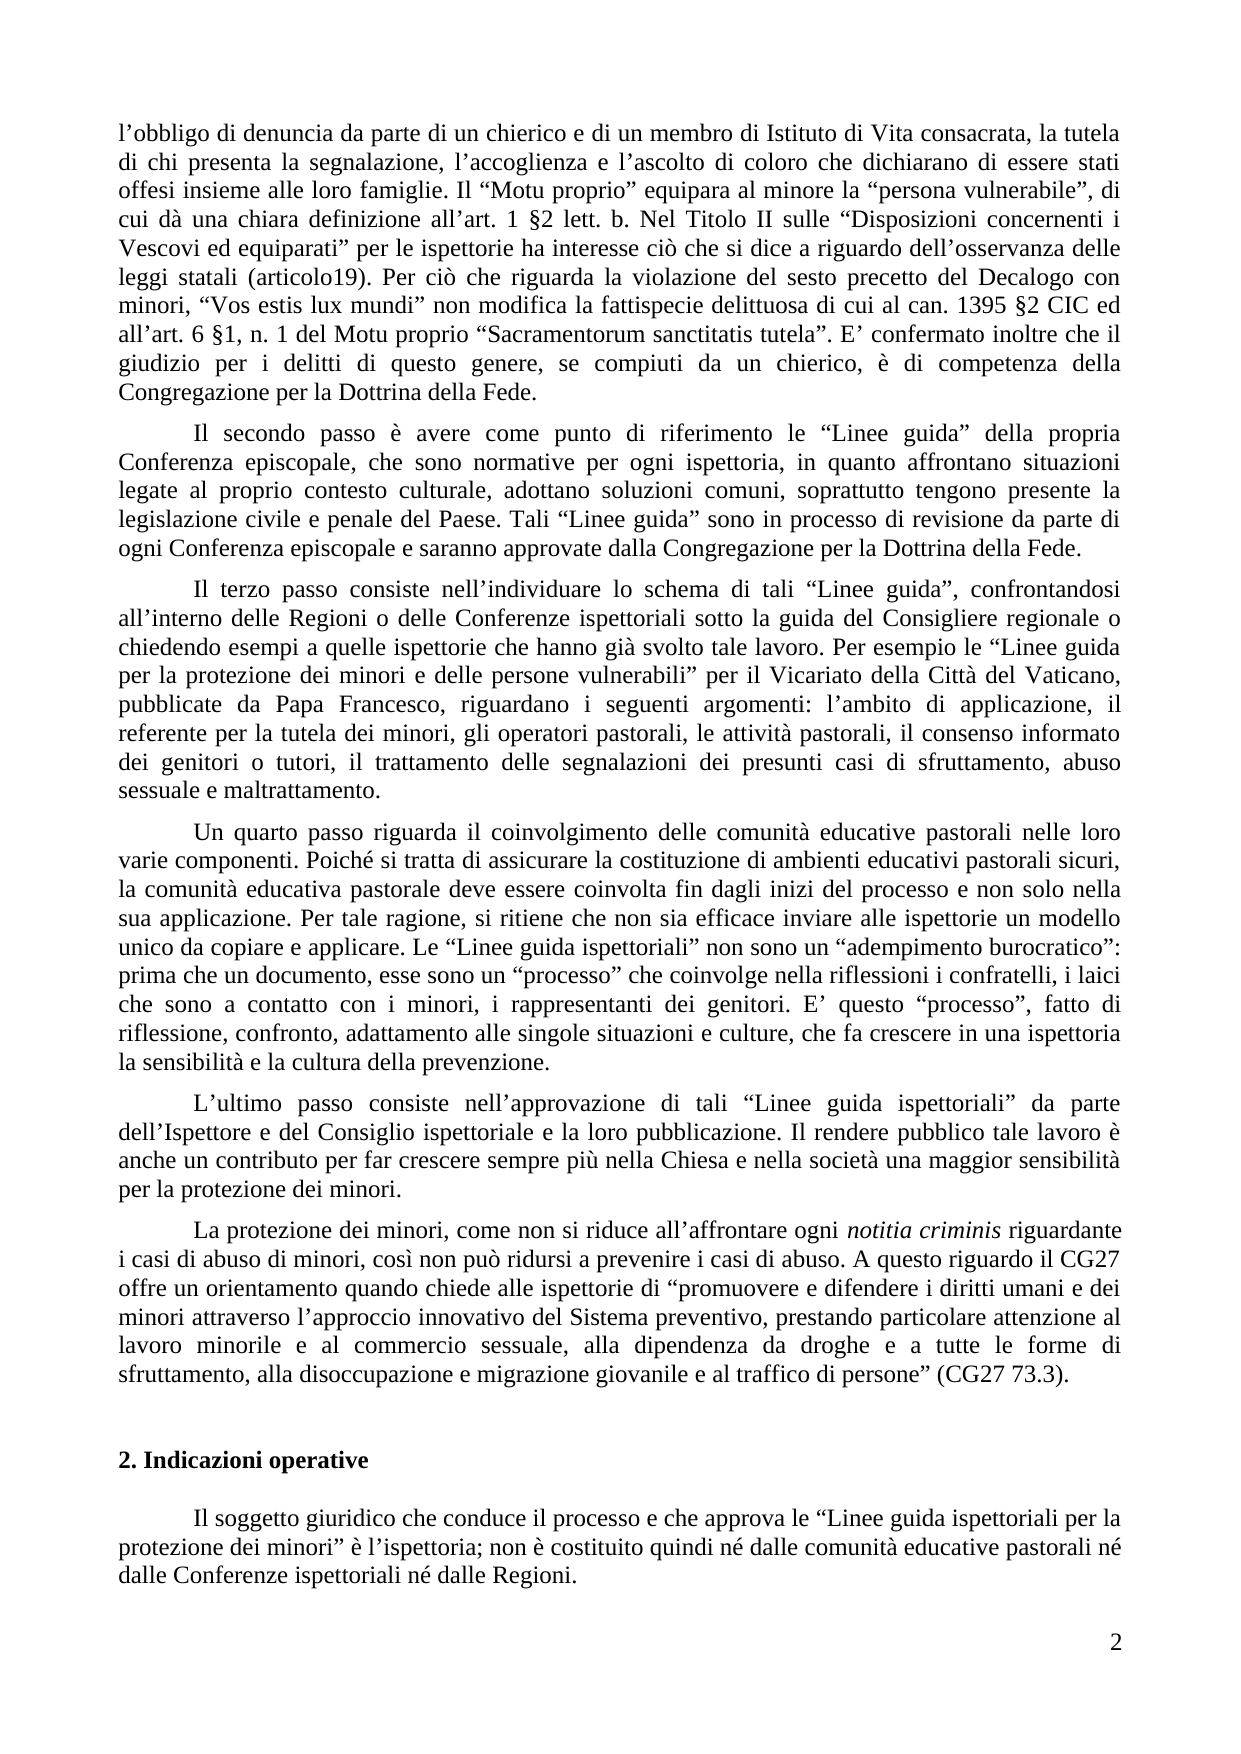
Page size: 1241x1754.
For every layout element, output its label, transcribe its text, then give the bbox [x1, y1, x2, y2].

text Il soggetto giuridico che conduce il processo e che approva le “Linee guida ispettoriali per la protezione dei minori” è l’ispettoria; non è costituito quindi né dalle comunità educative pastorali né dalle Conferenze ispettoriali né dalle Regioni. [118, 1503, 1122, 1589]
text 2. Indicazioni operative [118, 1446, 1122, 1474]
text Il secondo passo è avere come punto di riferimento le “Linee guida” della propria Conferenza episcopale, che sono normative per ogni ispettoria, in quanto affrontano situazioni legate al proprio contesto culturale, adottano soluzioni comuni, soprattutto tengono presente la legislazione civile e penale del Paese. Tali “Linee guida” sono in processo di revisione da parte di ogni Conferenza episcopale e saranno approvate dalla Congregazione per la Dottrina della Fede. [118, 418, 1122, 562]
text La protezione dei minori, come non si riduce all’affrontare ogni notitia criminis riguardante i casi di abuso di minori, così non può ridursi a prevenire i casi di abuso. A questo riguardo il CG27 offre un orientamento quando chiede alle ispettorie di “promuovere e difendere i diritti umani e dei minori attraverso l’approccio innovativo del Sistema preventivo, prestando particolare attenzione al lavoro minorile e al commercio sessuale, alla dipendenza da droghe e a tutte le forme di sfruttamento, alla disoccupazione e migrazione giovanile e al traffico di persone” (CG27 73.3). [118, 1216, 1122, 1388]
text L’ultimo passo consiste nell’approvazione di tali “Linee guida ispettoriali” da parte dell’Ispettore e del Consiglio ispettoriale e la loro pubblicazione. Il rendere pubblico tale lavoro è anche un contributo per far crescere sempre più nella Chiesa e nella società una maggior sensibilità per la protezione dei minori. [118, 1088, 1122, 1203]
text Il terzo passo consiste nell’individuare lo schema di tali “Linee guida”, confrontandosi all’interno delle Regioni o delle Conferenze ispettoriali sotto la guida del Consigliere regionale o chiedendo esempi a quelle ispettorie che hanno già svolto tale lavoro. Per esempio le “Linee guida per la protezione dei minori e delle persone vulnerabili” per il Vicariato della Città del Vaticano, pubblicate da Papa Francesco, riguardano i seguenti argomenti: l’ambito di applicazione, il referente per la tutela dei minori, gli operatori pastorali, le attività pastorali, il consenso informato dei genitori o tutori, il trattamento delle segnalazioni dei presunti casi di sfruttamento, abuso sessuale e maltrattamento. [118, 574, 1122, 804]
text Un quarto passo riguarda il coinvolgimento delle comunità educative pastorali nelle loro varie componenti. Poiché si tratta di assicurare la costituzione di ambienti educativi pastorali sicuri, la comunità educativa pastorale deve essere coinvolta fin dagli inizi del processo e non solo nella sua applicazione. Per tale ragione, si ritiene che non sia efficace inviare alle ispettorie un modello unico da copiare e applicare. Le “Linee guida ispettoriali” non sono un “adempimento burocratico”: prima che un documento, esse sono un “processo” che coinvolge nella riflessioni i confratelli, i laici che sono a contatto con i minori, i rappresentanti dei genitori. E’ questo “processo”, fatto di riflessione, confronto, adattamento alle singole situazioni e culture, che fa crescere in una ispettoria la sensibilità e la cultura della prevenzione. [118, 817, 1122, 1076]
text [118, 118, 1122, 406]
